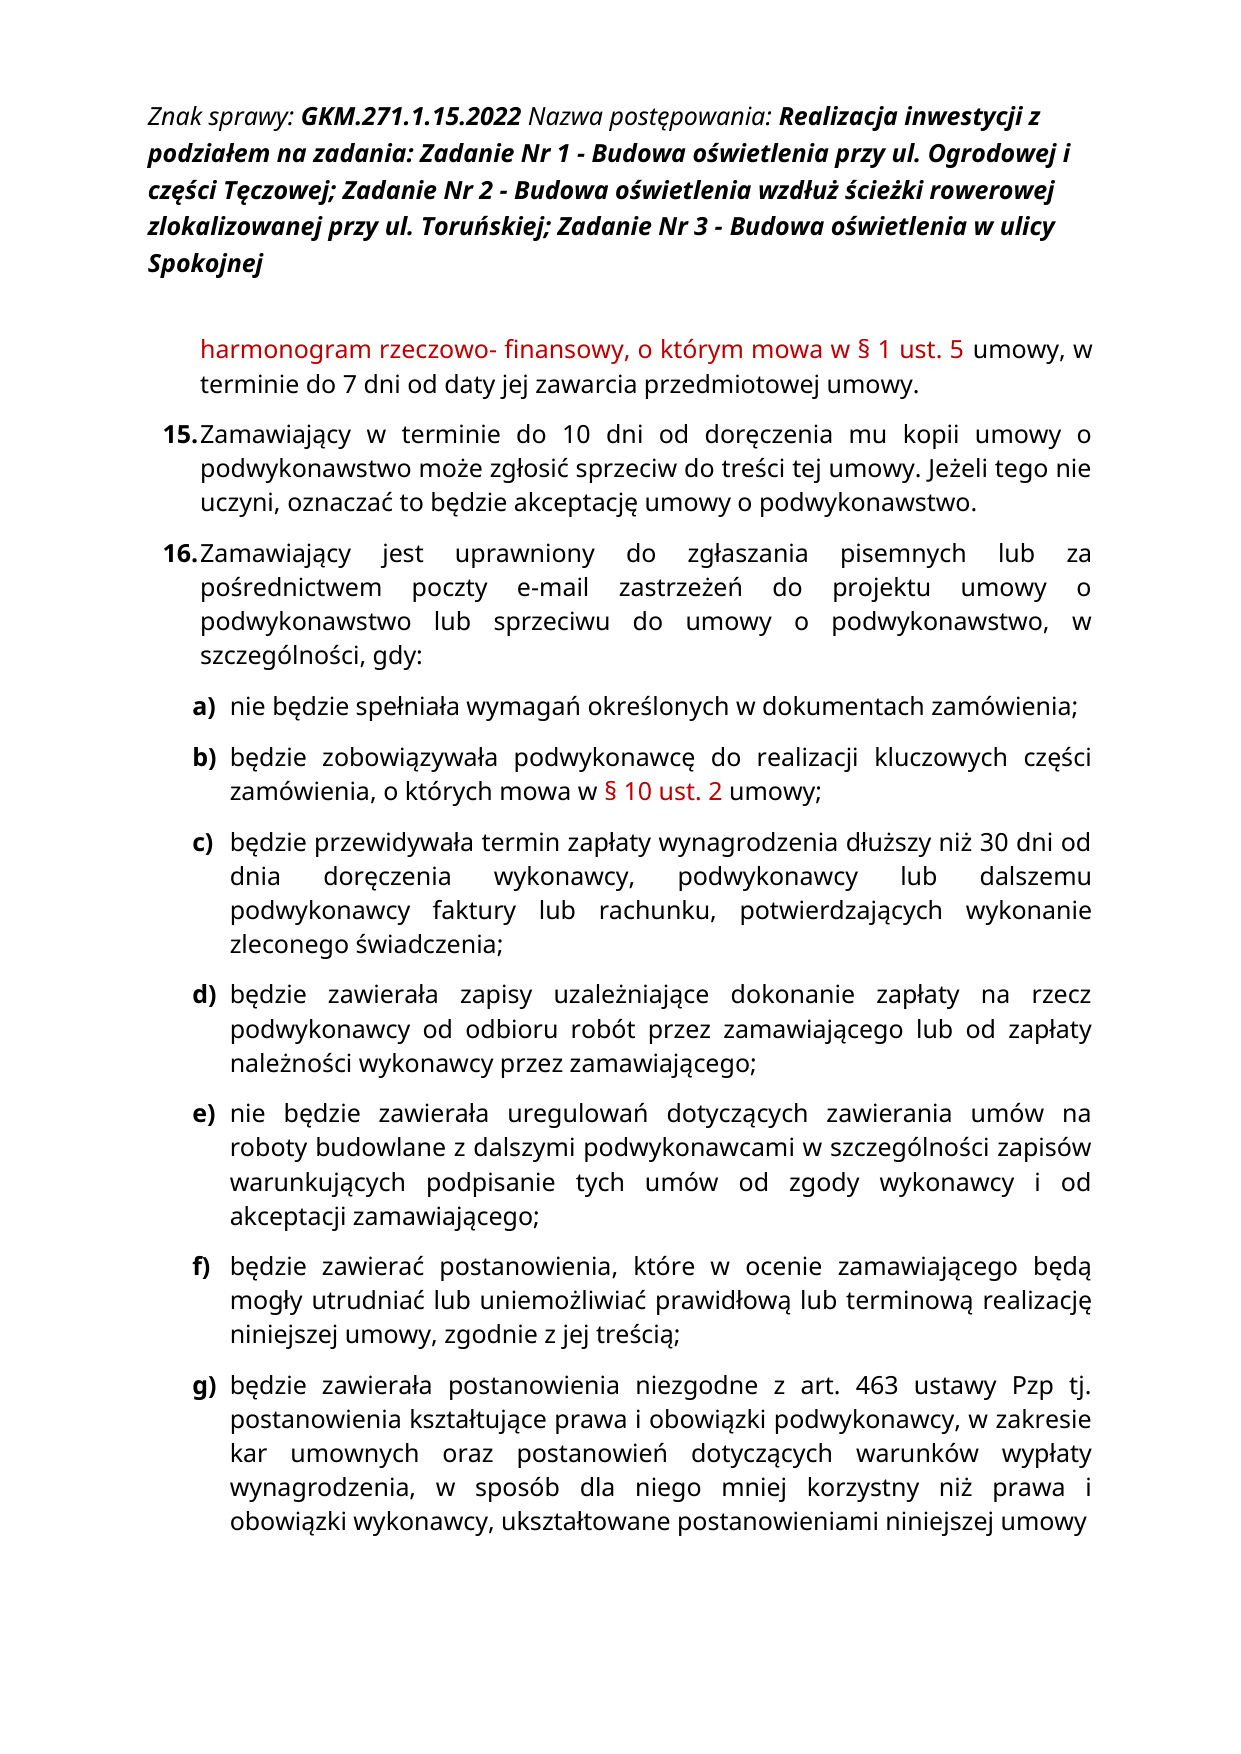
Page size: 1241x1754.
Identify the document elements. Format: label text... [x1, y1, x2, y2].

list będzie zawierała postanowienia niezgodne z art. 463 ustawy Pzp tj. postanowienia kształtujące prawa i obowiązki podwykonawcy, w zakresie kar umownych oraz postanowień dotyczących warunków wypłaty wynagrodzenia, w sposób dla niego mniej korzystny niż prawa i obowiązki wykonawcy, ukształtowane postanowieniami niniejszej umowy [192, 1368, 1093, 1538]
list nie będzie zawierała uregulowań dotyczących zawierania umów na roboty budowlane z dalszymi podwykonawcami w szczególności zapisów warunkujących podpisanie tych umów od zgody wykonawcy i od akceptacji zamawiającego; [192, 1096, 1093, 1232]
list będzie zobowiązywała podwykonawcę do realizacji kluczowych części zamówienia, o których mowa w § 10 ust. 2 umowy; [192, 739, 1093, 808]
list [162, 332, 1093, 400]
list będzie zawierała zapisy uzależniające dokonanie zapłaty na rzecz podwykonawcy od odbioru robót przez zamawiającego lub od zapłaty należności wykonawcy przez zamawiającego; [192, 977, 1093, 1079]
list będzie przewidywała termin zapłaty wynagrodzenia dłuższy niż 30 dni od dnia doręczenia wykonawcy, podwykonawcy lub dalszemu podwykonawcy faktury lub rachunku, potwierdzających wykonanie zleconego świadczenia; [192, 824, 1093, 961]
list nie będzie spełniała wymagań określonych w dokumentach zamówienia; [192, 689, 1093, 723]
list będzie zawierać postanowienia, które w ocenie zamawiającego będą mogły utrudniać lub uniemożliwiać prawidłową lub terminową realizację niniejszej umowy, zgodnie z jej treścią; [192, 1249, 1093, 1351]
list Zamawiający jest uprawniony do zgłaszania pisemnych lub za pośrednictwem poczty e-mail zastrzeżeń do projektu umowy o podwykonawstwo lub sprzeciwu do umowy o podwykonawstwo, w szczególności, gdy: [162, 536, 1093, 672]
list Zamawiający w terminie do 10 dni od doręczenia mu kopii umowy o podwykonawstwo może zgłosić sprzeciw do treści tej umowy. Jeżeli tego nie uczyni, oznaczać to będzie akceptację umowy o podwykonawstwo. [162, 417, 1093, 519]
